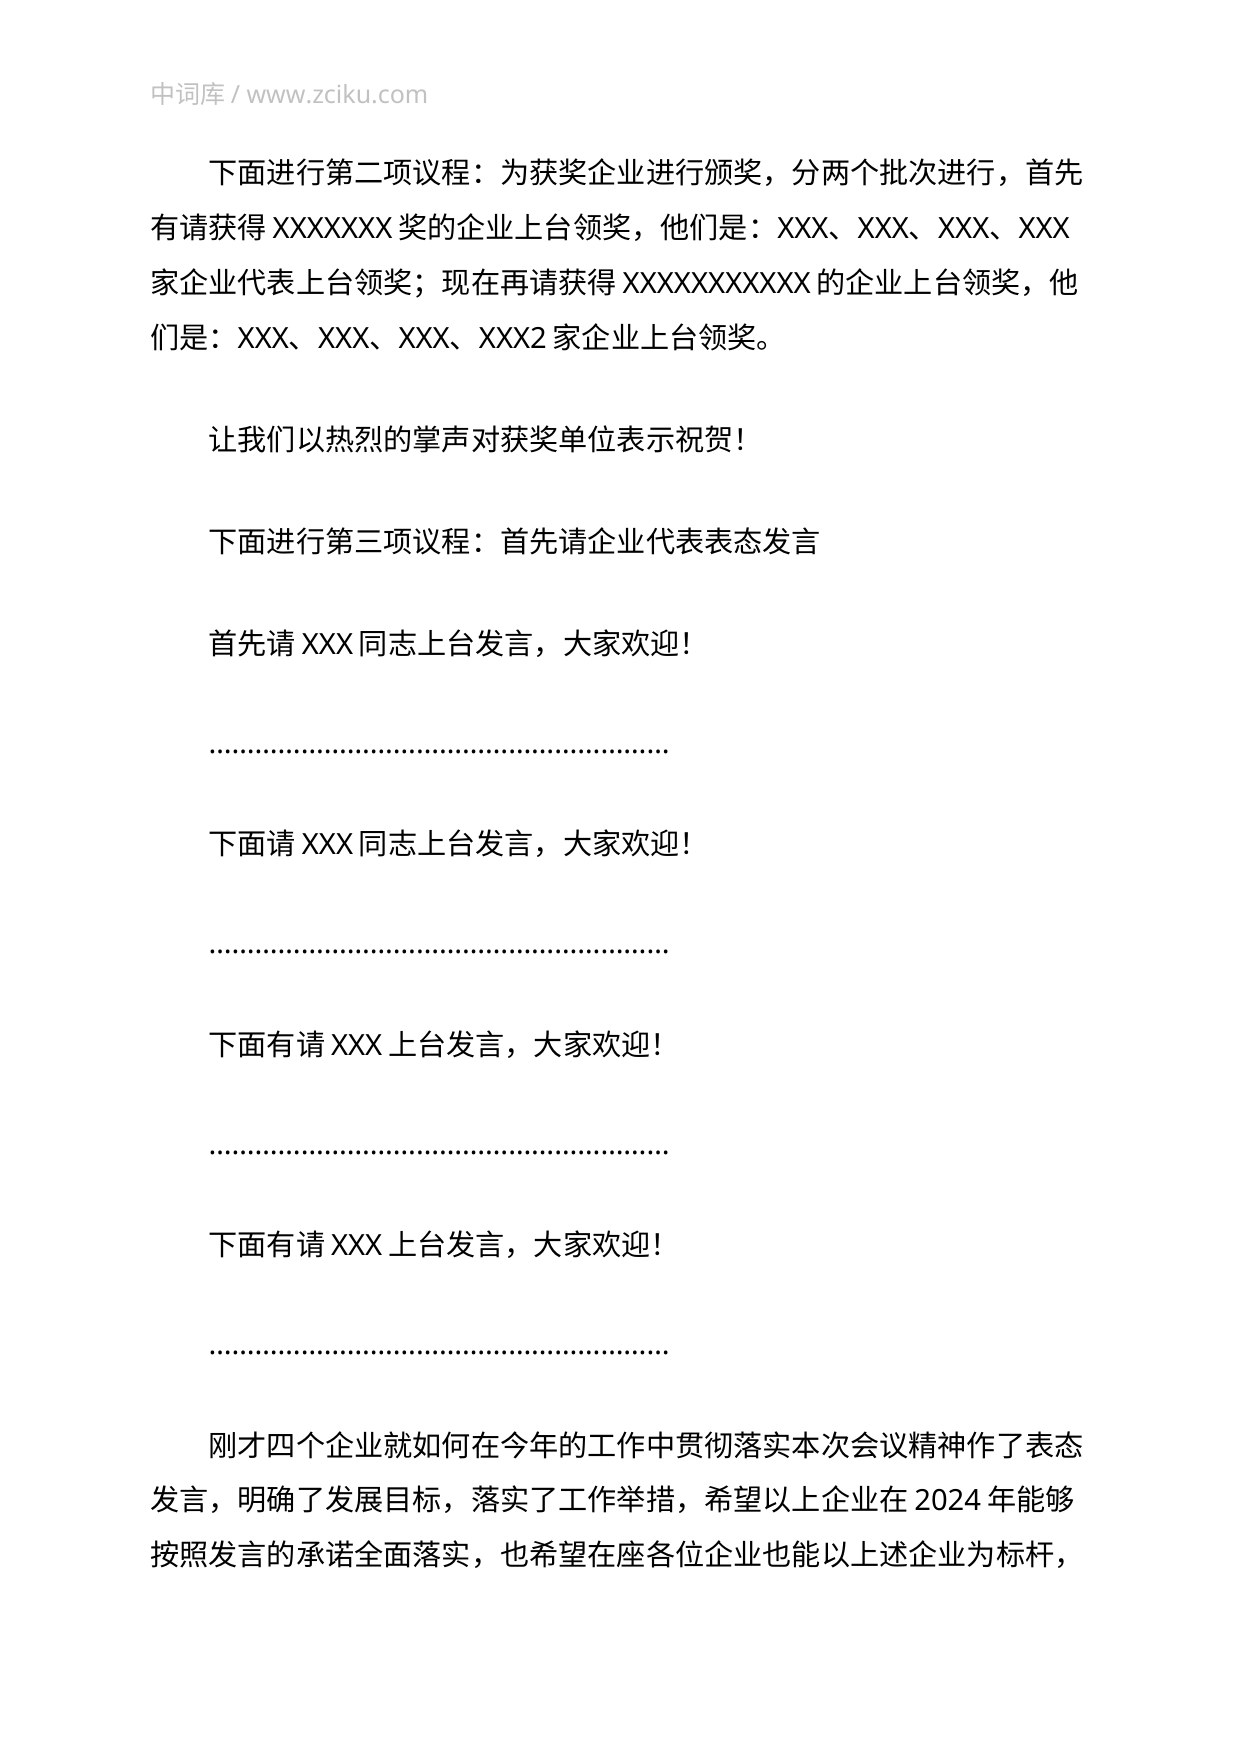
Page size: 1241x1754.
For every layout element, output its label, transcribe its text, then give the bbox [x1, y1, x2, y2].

text 下面请XXX同志上台发言，大家欢迎！ [150, 821, 1090, 863]
text 下面进行第三项议程：首先请企业代表表态发言 [150, 519, 1090, 561]
text 下面有请XXX上台发言，大家欢迎！ [150, 1222, 1090, 1264]
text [150, 1422, 1090, 1574]
text …………………………………………………… [150, 923, 1090, 962]
text …………………………………………………… [150, 1324, 1090, 1363]
text 首先请XXX同志上台发言，大家欢迎！ [150, 620, 1090, 663]
text …………………………………………………… [150, 1123, 1090, 1163]
text 下面有请XXX上台发言，大家欢迎！ [150, 1021, 1090, 1064]
text 下面进行第二项议程：为获奖企业进行颁奖，分两个批次进行，首先有请获得XXXXXXX奖的企业上台领奖，他们是：XXX、XXX、XXX、XXX家企业代表上台领奖；现在再请获得XXXXXXXXXXX的企业上台领奖，他们是：XXX、XXX、XXX、XXX2家企业上台领奖。 [150, 150, 1090, 357]
text 让我们以热烈的掌声对获奖单位表示祝贺！ [150, 417, 1090, 459]
text …………………………………………………… [150, 722, 1090, 762]
